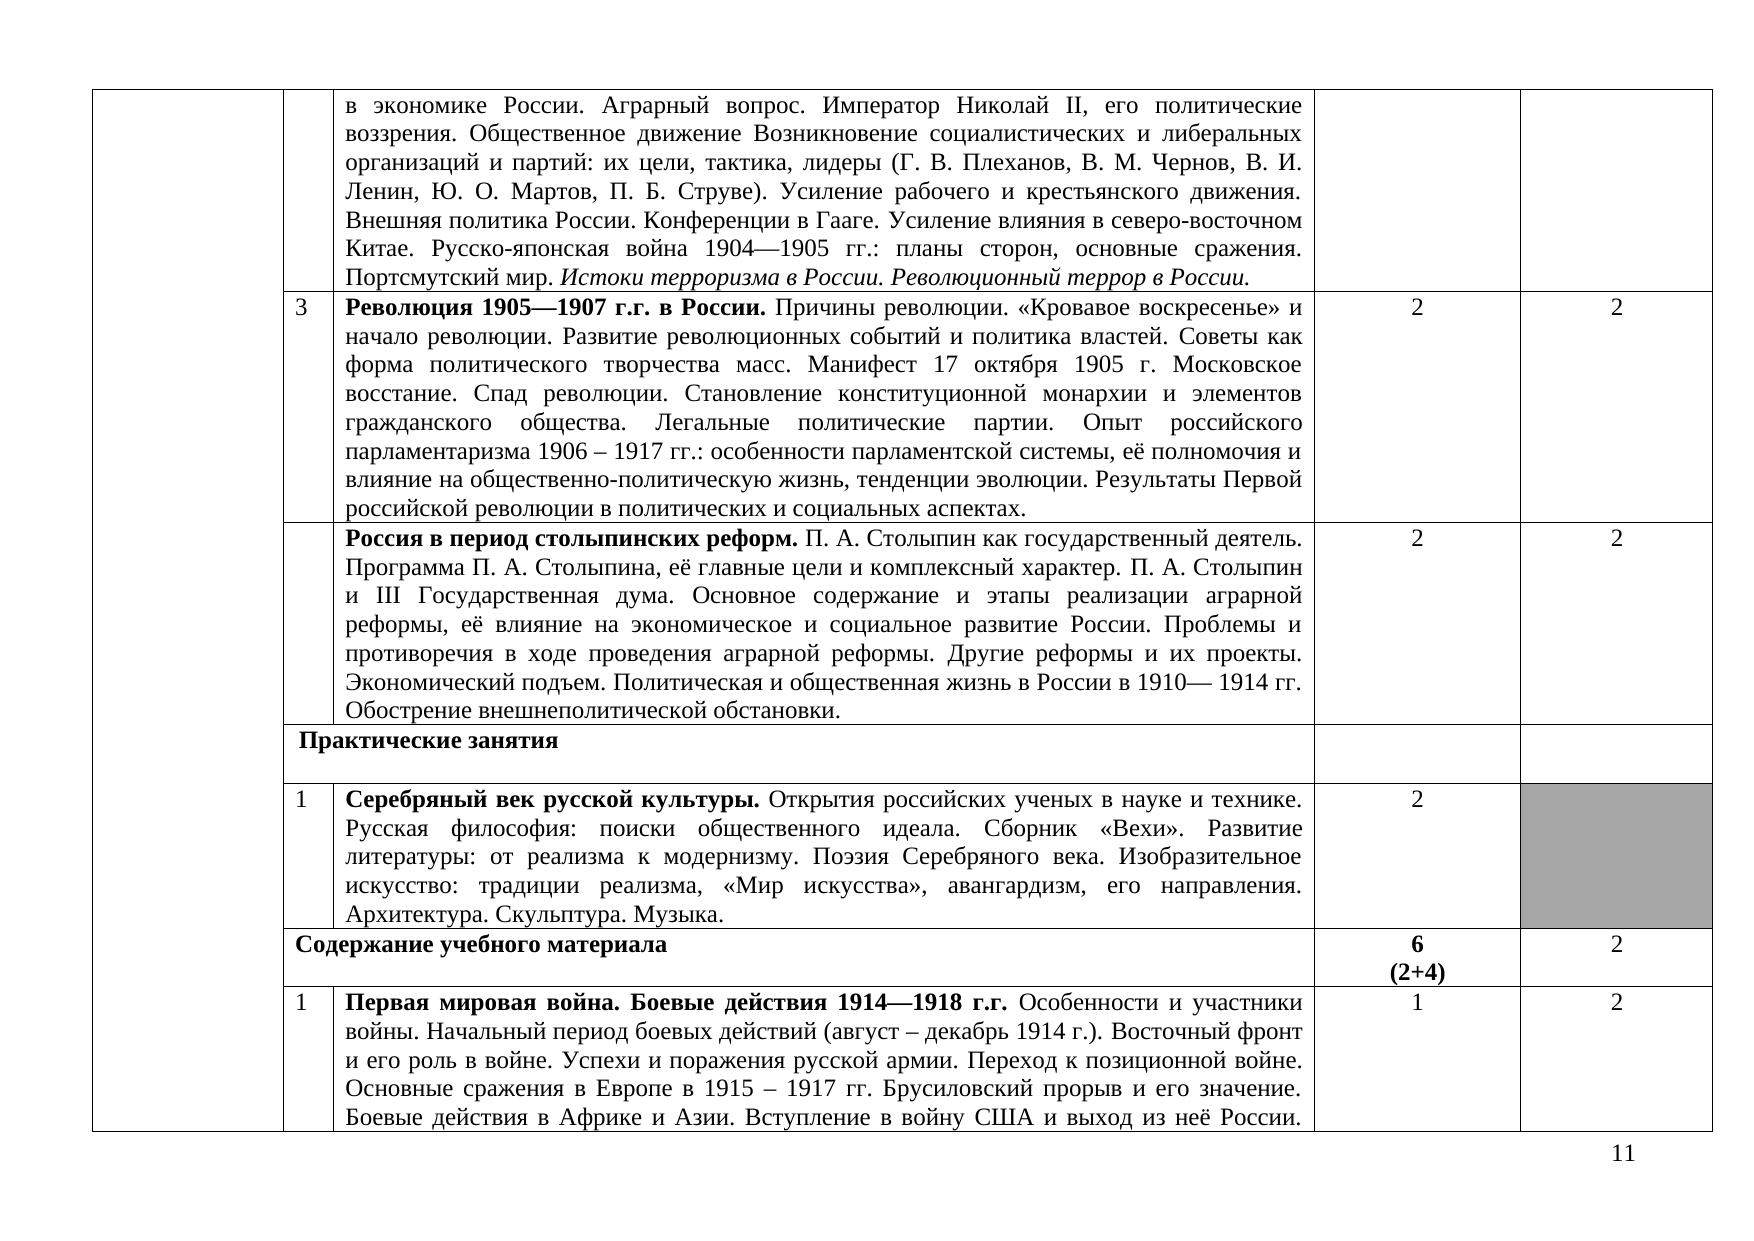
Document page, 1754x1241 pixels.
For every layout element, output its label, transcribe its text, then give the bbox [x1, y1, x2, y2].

table_cell 2 [1315, 523, 1520, 724]
table_cell 1 [284, 784, 333, 928]
table_cell 2 [1521, 90, 1712, 291]
table_cell 2 [1315, 784, 1520, 928]
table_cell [334, 987, 1314, 1131]
table_cell 2 [1315, 292, 1520, 522]
table_cell Серебряный век русской культуры. Открытия российских ученых в науке и технике. Русская философия: поиски общественного идеала. Сборник «Вехи». Развитие литературы: от реализма к модернизму. Поэзия Серебряного века. Изобразительное искусство: традиции реализма, «Мир искусства», авангардизм, его направления. Архитектура. Скульптура. Музыка. [334, 784, 1314, 928]
table_cell 2 [284, 90, 333, 291]
table_cell 3 [284, 292, 333, 522]
table_cell 2 [1521, 523, 1712, 724]
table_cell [334, 90, 1314, 291]
table_cell Россия в период столыпинских реформ. П. А. Столыпин как государственный деятель. Программа П. А. Столыпина, её главные цели и комплексный характер. П. А. Столыпин и III Государственная дума. Основное содержание и этапы реализации аграрной реформы, её влияние на экономическое и социальное развитие России. Проблемы и противоречия в ходе проведения аграрной реформы. Другие реформы и их проекты. Экономический подъем. Политическая и общественная жизнь в России в 1910— 1914 гг. Обострение внешнеполитической обстановки. [334, 523, 1314, 724]
table_cell 1 [284, 987, 333, 1131]
table_cell Содержание учебного материала [284, 929, 1314, 986]
table_cell 2 [1521, 292, 1712, 522]
table_cell [1315, 725, 1520, 783]
table_cell 6 (2+4) [1315, 929, 1520, 986]
table_cell [1521, 784, 1712, 928]
table_cell Практические занятия [284, 725, 1314, 783]
table_cell [1521, 725, 1712, 783]
table_cell Революция 1905—1907 г.г. в России. Причины революции. «Кровавое воскресенье» и начало революции. Развитие революционных событий и политика властей. Советы как форма политического творчества масс. Манифест 17 октября 1905 г. Московское восстание. Спад революции. Становление конституционной монархии и элементов гражданского общества. Легальные политические партии. Опыт российского парламентаризма 1906 – 1917 гг.: особенности парламентской системы, её полномочия и влияние на общественно-политическую жизнь, тенденции эволюции. Результаты Первой российской революции в политических и социальных аспектах. [334, 292, 1314, 522]
table_cell 2 [1315, 90, 1520, 291]
table_cell [284, 523, 333, 724]
table_cell 2 [1521, 987, 1712, 1131]
table_cell 1 [1315, 987, 1520, 1131]
table_cell 2 [1521, 929, 1712, 986]
